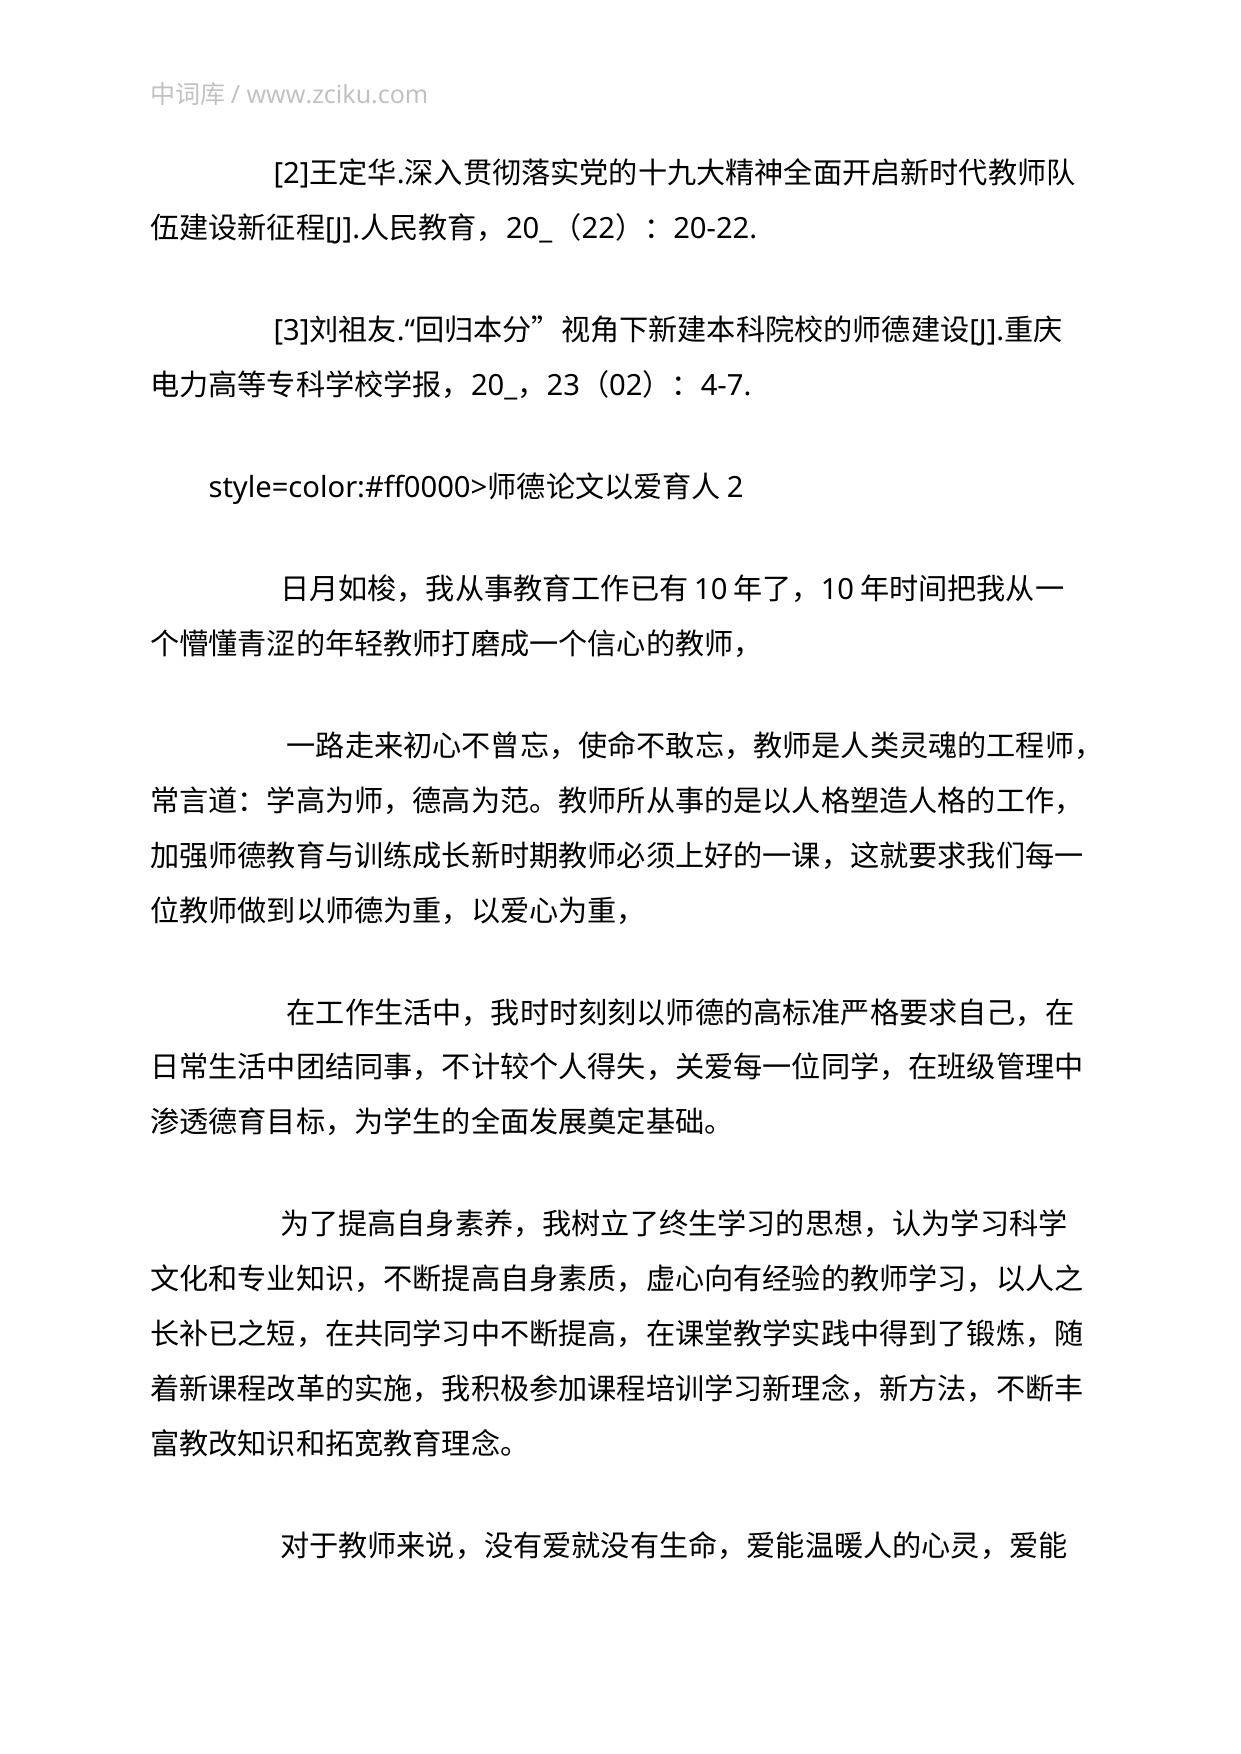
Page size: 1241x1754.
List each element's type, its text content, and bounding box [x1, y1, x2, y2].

text 为了提高自身素养，我树立了终生学习的思想，认为学习科学文化和专业知识，不断提高自身素质，虚心向有经验的教师学习，以人之长补已之短，在共同学习中不断提高，在课堂教学实践中得到了锻炼，随着新课程改革的实施，我积极参加课程培训学习新理念，新方法，不断丰富教改知识和拓宽教育理念。 [150, 1201, 1090, 1463]
text 一路走来初心不曾忘，使命不敢忘，教师是人类灵魂的工程师，常言道：学高为师，德高为范。教师所从事的是以人格塑造人格的工作，加强师德教育与训练成长新时期教师必须上好的一课，这就要求我们每一位教师做到以师德为重，以爱心为重， [150, 723, 1090, 930]
text [3]刘祖友.“回归本分”视角下新建本科院校的师德建设[J].重庆电力高等专科学校学报，20_，23（02）：4-7. [150, 307, 1090, 404]
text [150, 1522, 1090, 1564]
text style=color:#ff0000>师德论文以爱育人2 [150, 464, 1090, 506]
text 日月如梭，我从事教育工作已有10年了，10年时间把我从一个懵懂青涩的年轻教师打磨成一个信心的教师， [150, 566, 1090, 663]
text [2]王定华.深入贯彻落实党的十九大精神全面开启新时代教师队伍建设新征程[J].人民教育，20_（22）：20-22. [150, 150, 1090, 247]
text 在工作生活中，我时时刻刻以师德的高标准严格要求自己，在日常生活中团结同事，不计较个人得失，关爱每一位同学，在班级管理中渗透德育目标，为学生的全面发展奠定基础。 [150, 989, 1090, 1141]
